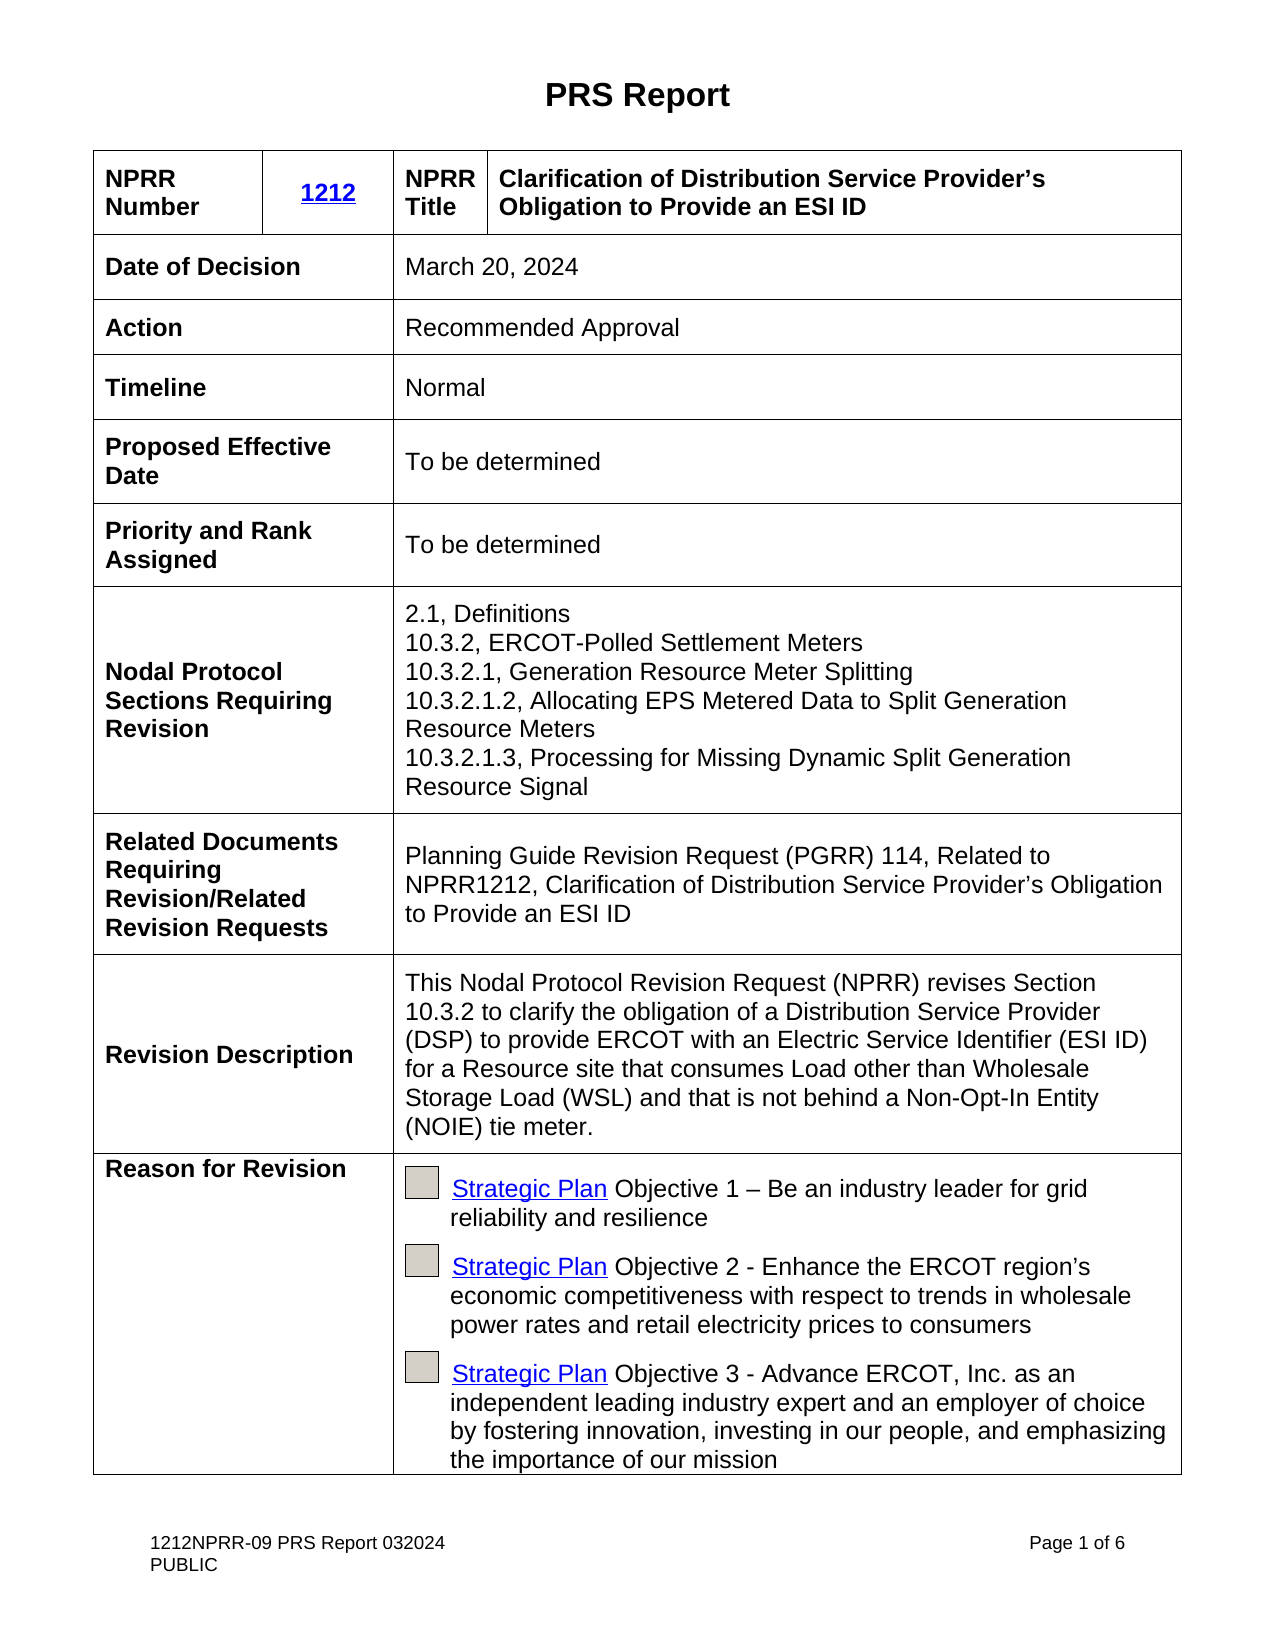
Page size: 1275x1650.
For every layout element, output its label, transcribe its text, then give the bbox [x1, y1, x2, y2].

table_header NPRR Number [94, 151, 262, 233]
table_header 1212 [263, 151, 393, 233]
table_cell This Nodal Protocol Revision Request (NPRR) revises Section 10.3.2 to clarify the obligation of a Distribution Service Provider (DSP) to provide ERCOT with an Electric Service Identifier (ESI ID) for a Resource site that consumes Load other than Wholesale Storage Load (WSL) and that is not behind a Non-Opt-In Entity (NOIE) tie meter. [394, 955, 1181, 1153]
table_cell March 20, 2024 [394, 235, 1181, 299]
table_cell To be determined [394, 504, 1181, 586]
table_cell Planning Guide Revision Request (PGRR) 114, Related to NPRR1212, Clarification of Distribution Service Provider’s Obligation to Provide an ESI ID [394, 814, 1181, 954]
table_header Clarification of Distribution Service Provider’s Obligation to Provide an ESI ID [488, 151, 1181, 233]
table_cell Reason for Revision [94, 1154, 393, 1474]
table_cell Nodal Protocol Sections Requiring Revision [94, 587, 393, 813]
table_cell Priority and Rank Assigned [94, 504, 393, 586]
table_cell Revision Description [94, 955, 393, 1153]
table_cell To be determined [394, 420, 1181, 502]
table_cell 2.1, Definitions 10.3.2, ERCOT-Polled Settlement Meters 10.3.2.1, Generation Resource Meter Splitting 10.3.2.1.2, Allocating EPS Metered Data to Split Generation Resource Meters 10.3.2.1.3, Processing for Missing Dynamic Split Generation Resource Signal [394, 587, 1181, 813]
table_cell Timeline [94, 355, 393, 419]
table_cell Related Documents Requiring Revision/Related Revision Requests [94, 814, 393, 954]
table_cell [394, 1154, 1181, 1474]
table_cell Recommended Approval [394, 300, 1181, 354]
table_cell Normal [394, 355, 1181, 419]
table_cell Action [94, 300, 393, 354]
table_cell Date of Decision [94, 235, 393, 299]
table_header NPRR Title [394, 151, 487, 233]
table_cell Proposed Effective Date [94, 420, 393, 502]
